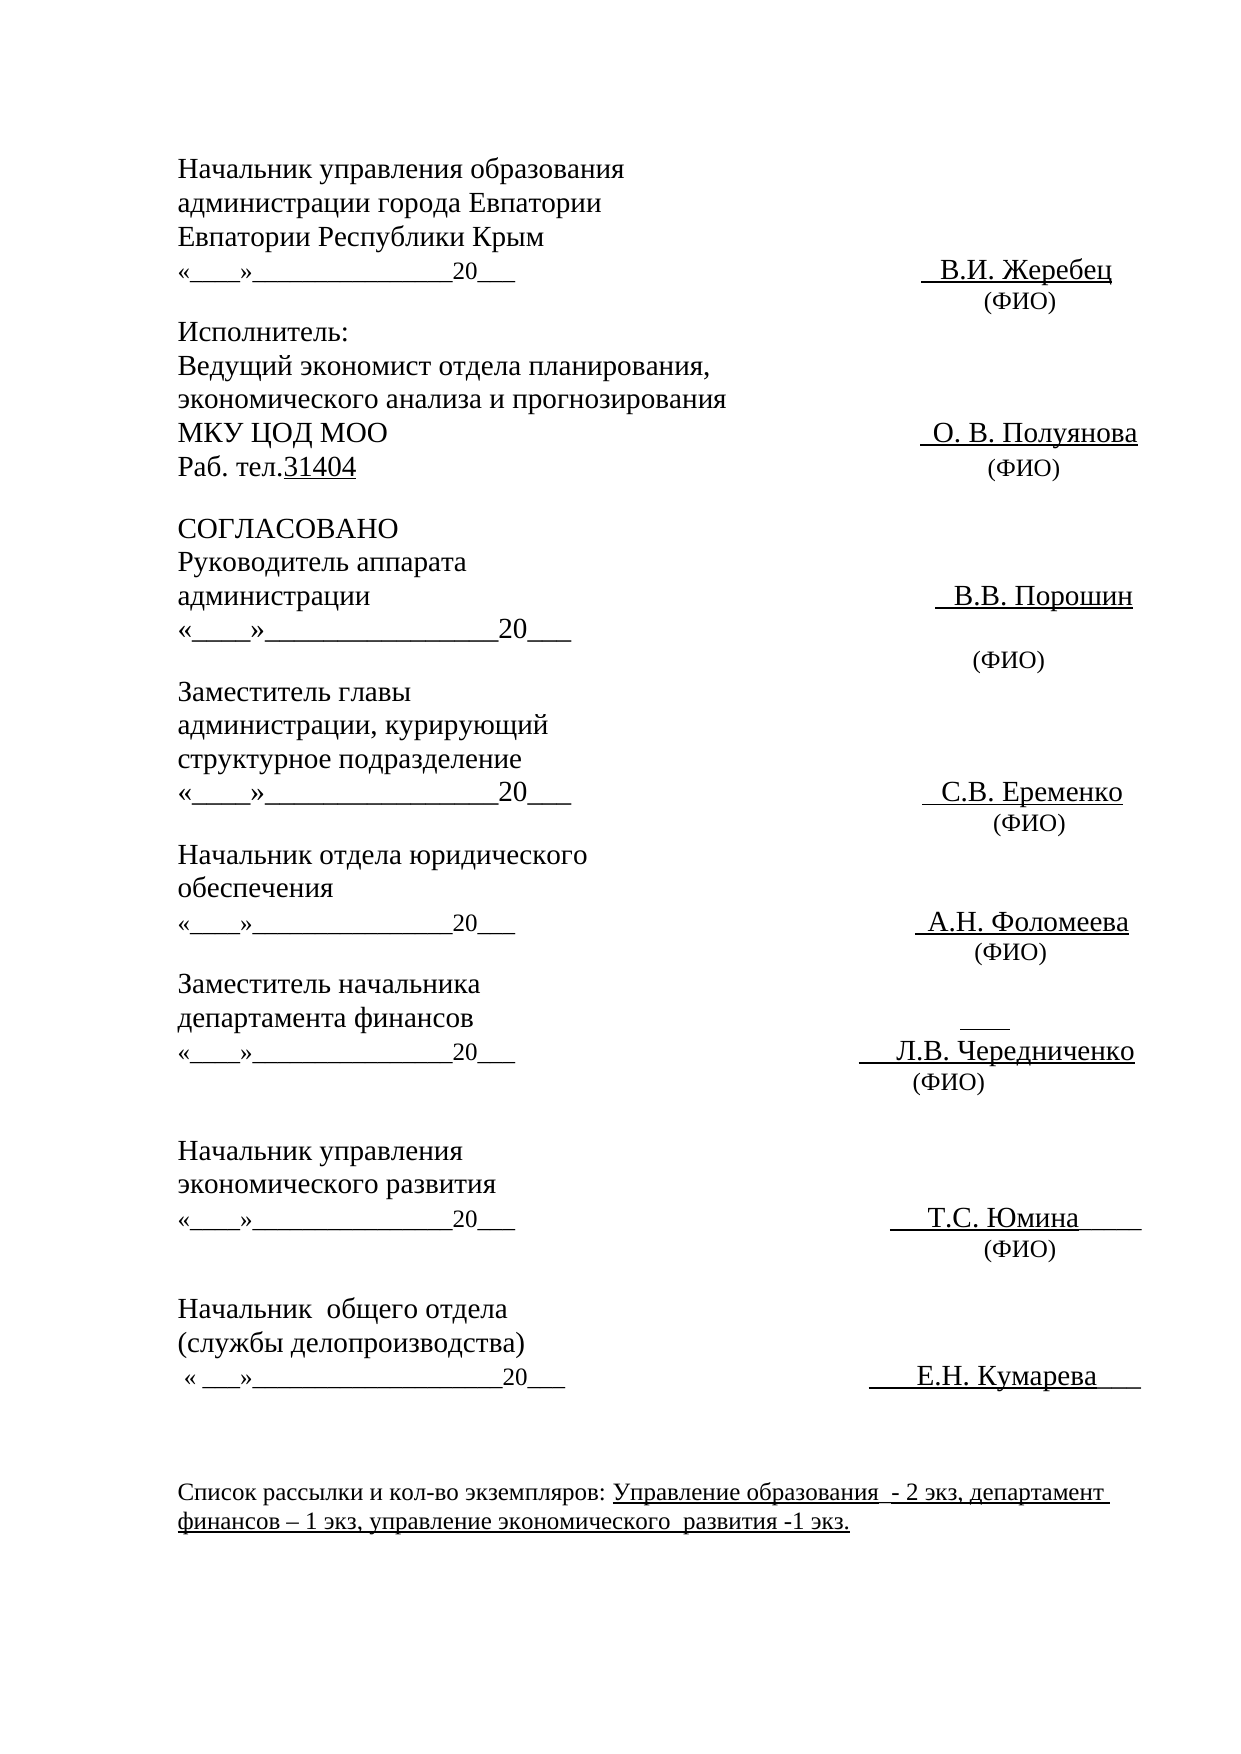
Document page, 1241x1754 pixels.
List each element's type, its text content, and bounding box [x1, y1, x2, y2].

text Исполнитель: [177, 314, 1152, 348]
text администрации, курирующий [177, 707, 1152, 741]
text «____»________________20___ Л.В. Чередниченко (ФИО) [177, 1033, 1152, 1096]
text Ведущий экономист отдела планирования, [177, 348, 1152, 382]
text Евпатории Республики Крым [177, 219, 1152, 252]
text Список рассылки и кол-во экземпляров: Управление образования_- 2 экз, департамент финансов – 1 экз, управление экономического развития -1 экз. [177, 1477, 1152, 1535]
text (ФИО) [177, 286, 1152, 314]
text (службы делопроизводства) [177, 1325, 1152, 1358]
text Заместитель главы [177, 674, 1152, 707]
text структурное подразделение [177, 741, 1152, 774]
text (ФИО) [177, 937, 1152, 966]
text Начальник общего отдела [177, 1291, 1152, 1325]
text МКУ ЦОД МОО О. В. Полуянова [177, 415, 1152, 449]
text администрации В.В. Порошин [177, 578, 1152, 612]
text экономического анализа и прогнозирования [177, 382, 1152, 415]
text СОГЛАСОВАНО [177, 511, 1152, 544]
text администрации города Евпатории [177, 185, 1152, 219]
text Начальник управления [177, 1133, 1152, 1167]
text (ФИО) [177, 808, 1152, 837]
text экономического развития [177, 1167, 1152, 1200]
text (ФИО) [177, 645, 1152, 674]
text (ФИО) [177, 1234, 1152, 1262]
text департамента финансов [177, 1000, 1152, 1033]
text Заместитель начальника [177, 966, 1152, 1000]
text « ___»____________________20___ Е.Н. Кумарева___ [177, 1358, 1152, 1392]
text «____»________________20___ Т.С. Юмина_____ [177, 1200, 1152, 1234]
text Раб. тел.31404 (ФИО) [177, 449, 1152, 482]
text обеспечения [177, 870, 1152, 904]
text «____»________________20___ В.И. Жеребец [177, 252, 1152, 286]
text Руководитель аппарата [177, 544, 1152, 578]
text «____»________________20___ С.В. Еременко [177, 774, 1152, 808]
text Начальник управления образования [177, 152, 1152, 185]
text «____»________________20___ [177, 612, 1152, 645]
text «____»________________20___ А.Н. Фоломеева [177, 904, 1152, 937]
text Начальник отдела юридического [177, 837, 1152, 870]
